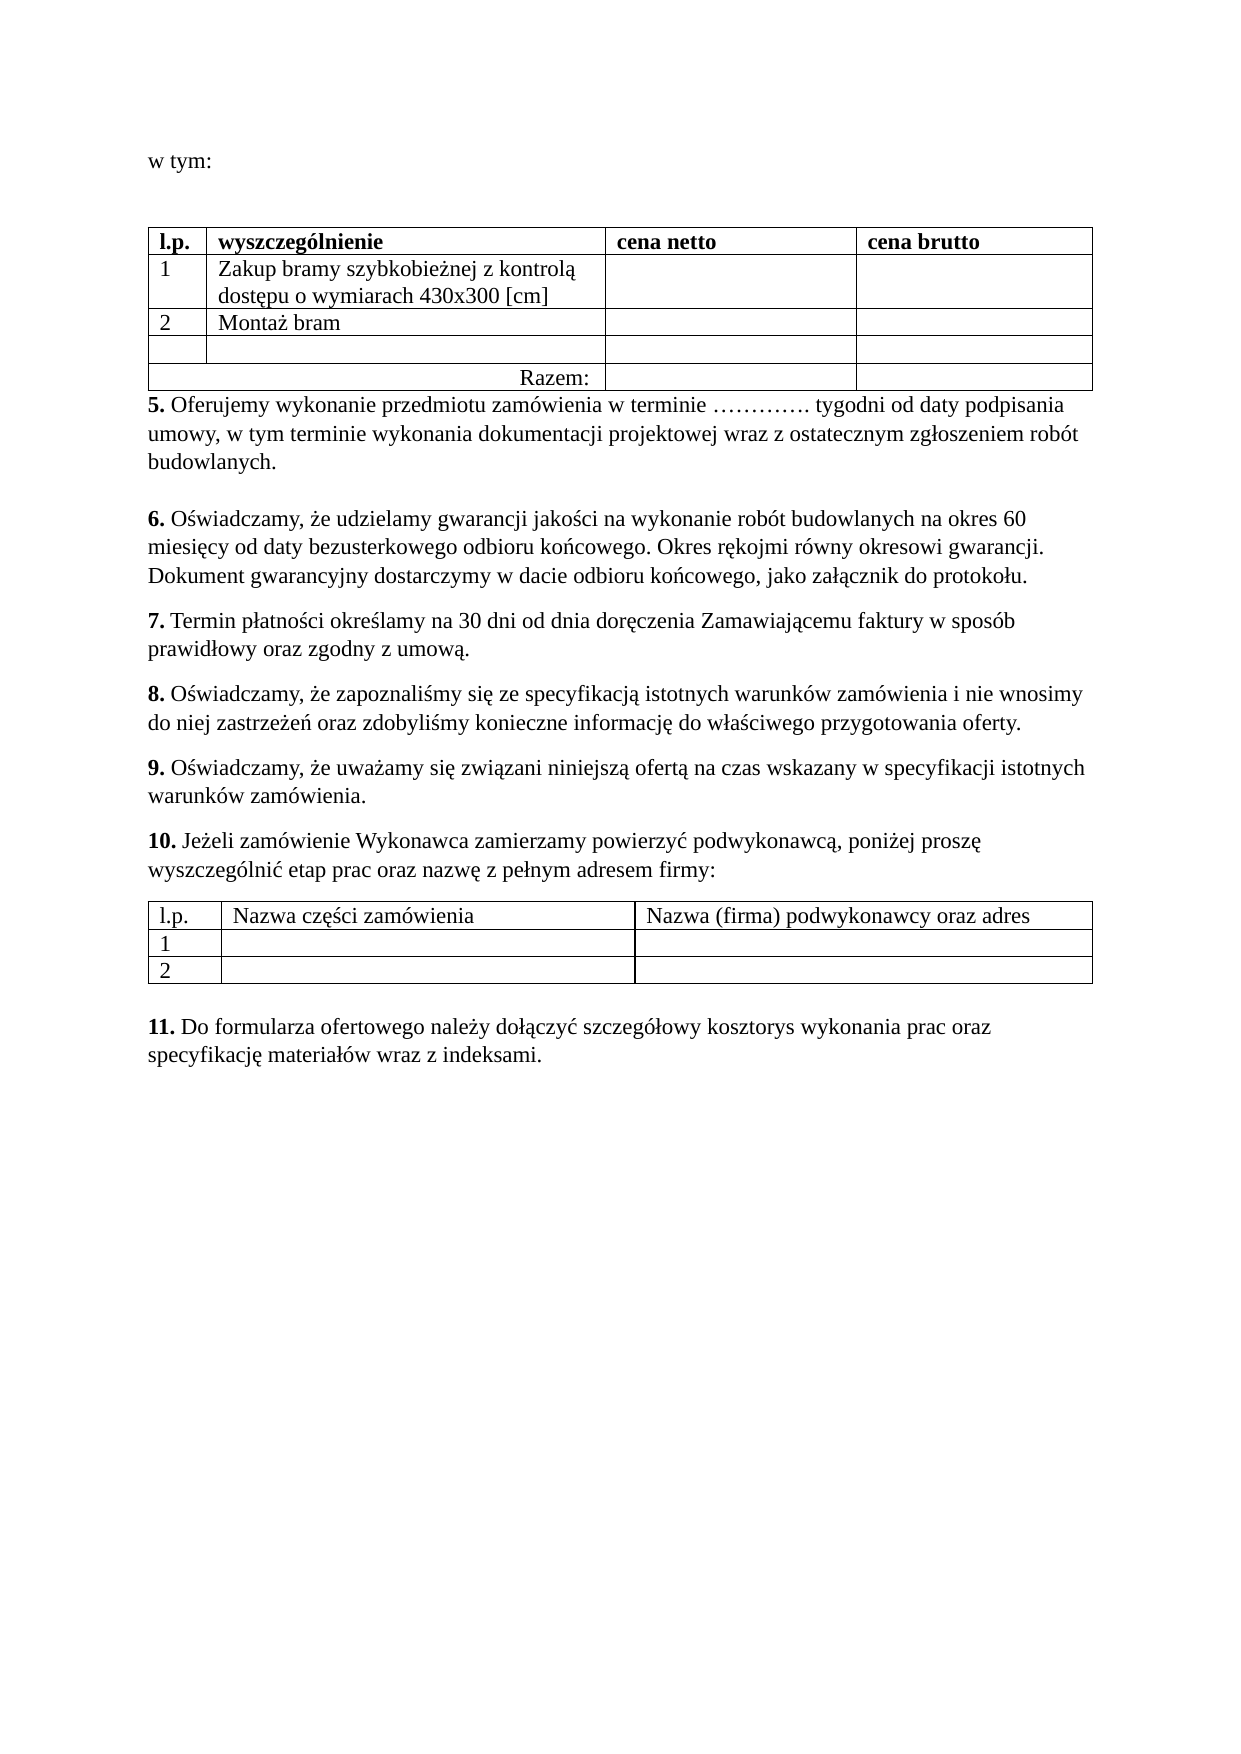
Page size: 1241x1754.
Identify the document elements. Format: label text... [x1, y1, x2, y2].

text 9. Oświadczamy, że uważamy się związani niniejszą ofertą na czas wskazany w specyfikacji istotnych warunków zamówienia. [148, 754, 1093, 809]
table_cell [636, 957, 1092, 983]
table_header Nazwa (firma) podwykonawcy oraz adres [636, 902, 1092, 928]
table_cell [857, 336, 1092, 363]
table_header cena brutto [857, 228, 1092, 254]
table_cell Zakup bramy szybkobieżnej z kontrolą dostępu o wymiarach 430x300 [cm] [207, 255, 605, 308]
table_cell [606, 255, 856, 308]
table_cell Montaż bram [207, 309, 605, 335]
table_cell 1 [149, 255, 206, 308]
text 7. Termin płatności określamy na 30 dni od dnia doręczenia Zamawiającemu faktury w sposób prawidłowy oraz zgodny z umową. [148, 607, 1093, 662]
table_header wyszczególnienie [207, 228, 605, 254]
table_cell Razem: [149, 364, 605, 390]
table_cell [857, 255, 1092, 308]
text 8. Oświadczamy, że zapoznaliśmy się ze specyfikacją istotnych warunków zamówienia i nie wnosimy do niej zastrzeżeń oraz zdobyliśmy konieczne informację do właściwego przygotowania oferty. [148, 681, 1093, 735]
table_header cena netto [606, 228, 856, 254]
text 10. Jeżeli zamówienie Wykonawca zamierzamy powierzyć podwykonawcą, poniżej proszę wyszczególnić etap prac oraz nazwę z pełnym adresem firmy: [148, 828, 1093, 882]
table_cell [149, 336, 206, 363]
table_cell [606, 364, 856, 390]
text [148, 148, 1093, 208]
table_cell 2 [149, 957, 221, 983]
table_header l.p. [149, 228, 206, 254]
table_cell [857, 309, 1092, 335]
table_cell [222, 930, 634, 956]
table_cell [606, 336, 856, 363]
table_header l.p. [149, 902, 221, 928]
table_header Nazwa części zamówienia [222, 902, 634, 928]
table_cell [606, 309, 856, 335]
table_cell [636, 930, 1092, 956]
table_cell [222, 957, 634, 983]
text 11. Do formularza ofertowego należy dołączyć szczegółowy kosztorys wykonania prac oraz specyfikację materiałów wraz z indeksami. [148, 984, 1093, 1068]
table_cell [207, 336, 605, 363]
table_cell [857, 364, 1092, 390]
text 5. Oferujemy wykonanie przedmiotu zamówienia w terminie …………. tygodni od daty podpisania umowy, w tym terminie wykonania dokumentacji projektowej wraz z ostatecznym zgłoszeniem robót budowlanych. 6. Oświadczamy, że udzielamy gwarancji jakości na wykonanie robót budowlanych na okres 60 miesięcy od daty bezusterkowego odbioru końcowego. Okres rękojmi równy okresowi gwarancji. Dokument gwarancyjny dostarczymy w dacie odbioru końcowego, jako załącznik do protokołu. [148, 391, 1093, 588]
table_cell 1 [149, 930, 221, 956]
table_cell 2 [149, 309, 206, 335]
